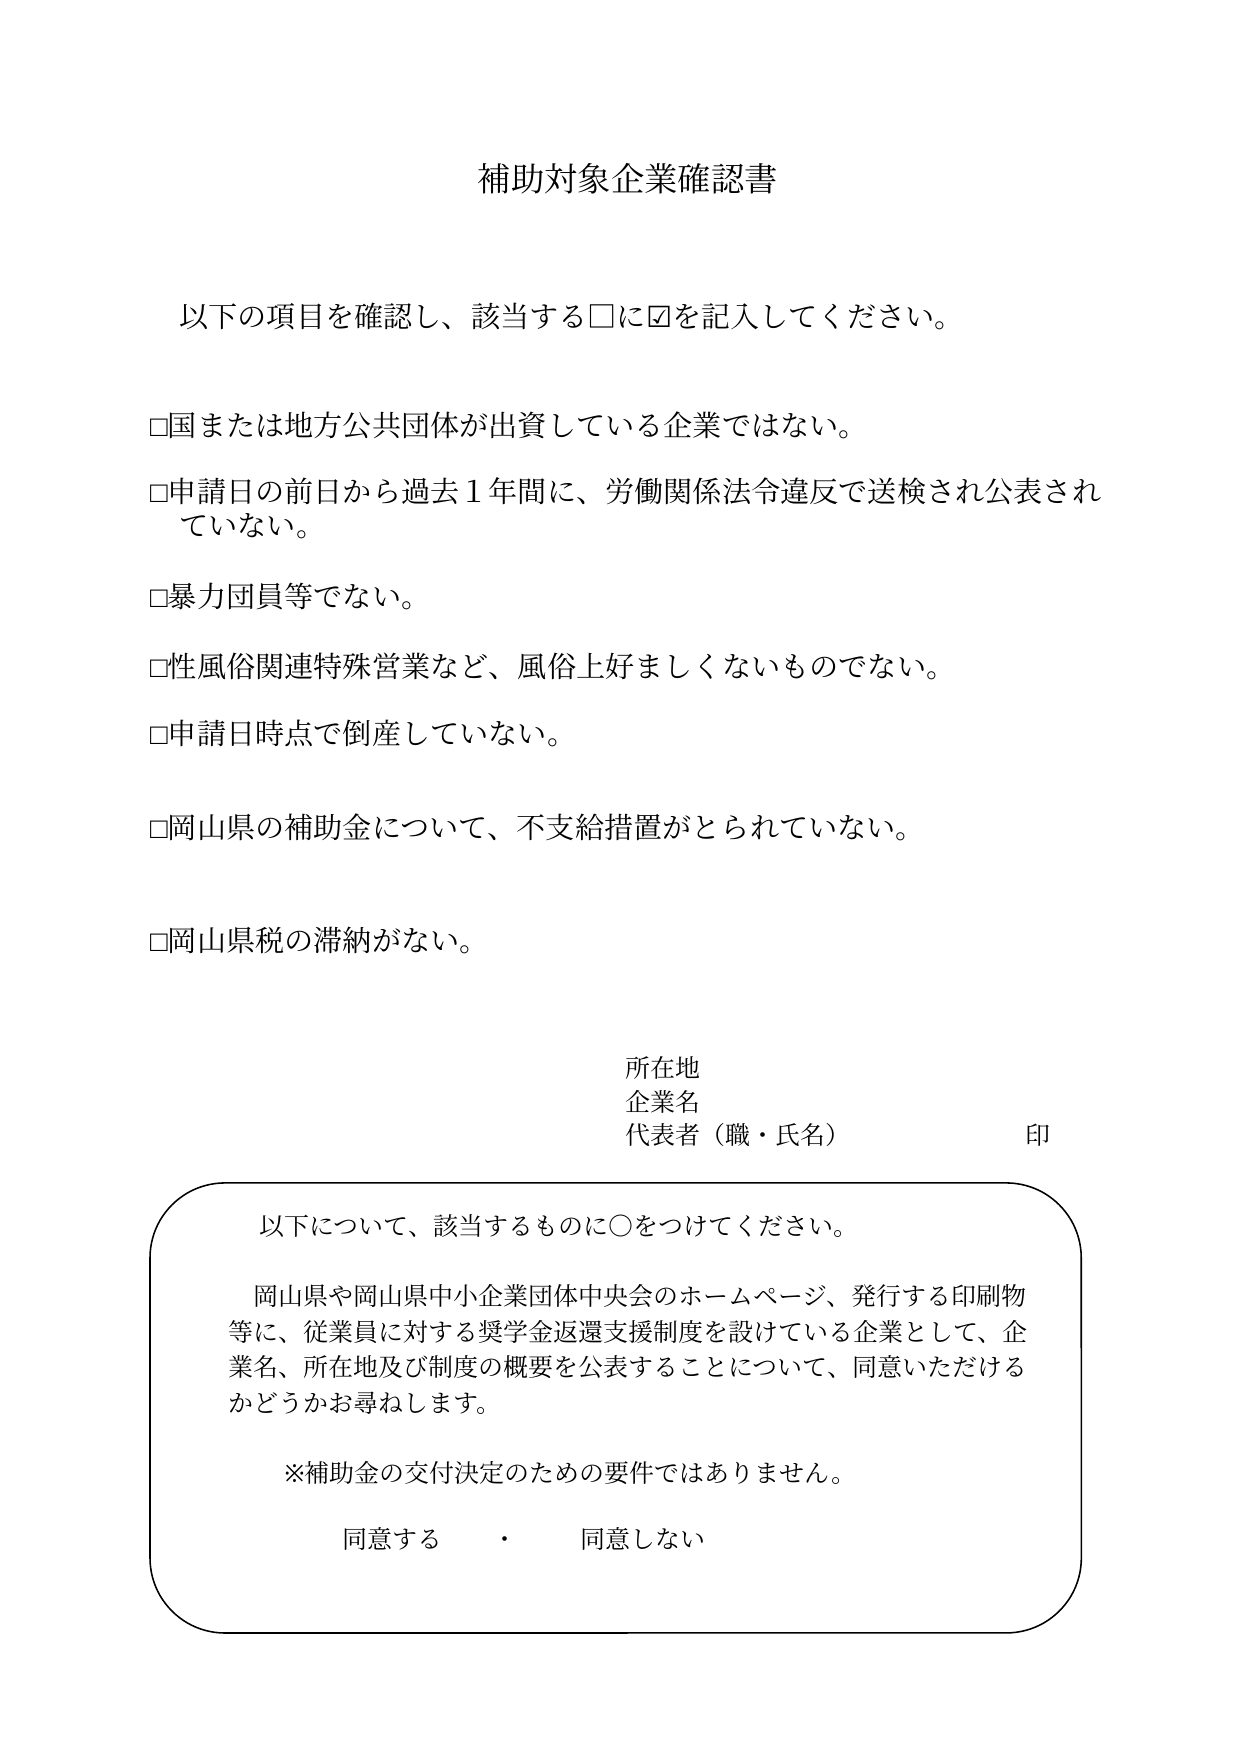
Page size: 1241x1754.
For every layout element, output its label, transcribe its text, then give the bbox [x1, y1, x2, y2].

text 企業名 [150, 1084, 1105, 1118]
text □暴力団員等でない。 [150, 580, 1105, 614]
text 以下の項目を確認し、該当する□に☑を記入してください。 [150, 301, 1105, 334]
text 代表者（職・氏名） 印 [150, 1118, 1105, 1151]
text □申請日時点で倒産していない。 [150, 718, 1105, 751]
text □国または地方公共団体が出資している企業ではない。 [150, 409, 1105, 443]
text □申請日の前日から過去１年間に、労働関係法令違反で送検され公表されていない。 [150, 476, 1105, 543]
text □岡山県の補助金について、不支給措置がとられていない。 [150, 789, 1105, 864]
text □性風俗関連特殊営業など、風俗上好ましくないものでない。 [150, 651, 1105, 684]
text 所在地 [150, 1051, 1105, 1084]
text 補助対象企業確認書 [150, 153, 1105, 201]
text □岡山県税の滞納がない。 [150, 901, 1105, 976]
